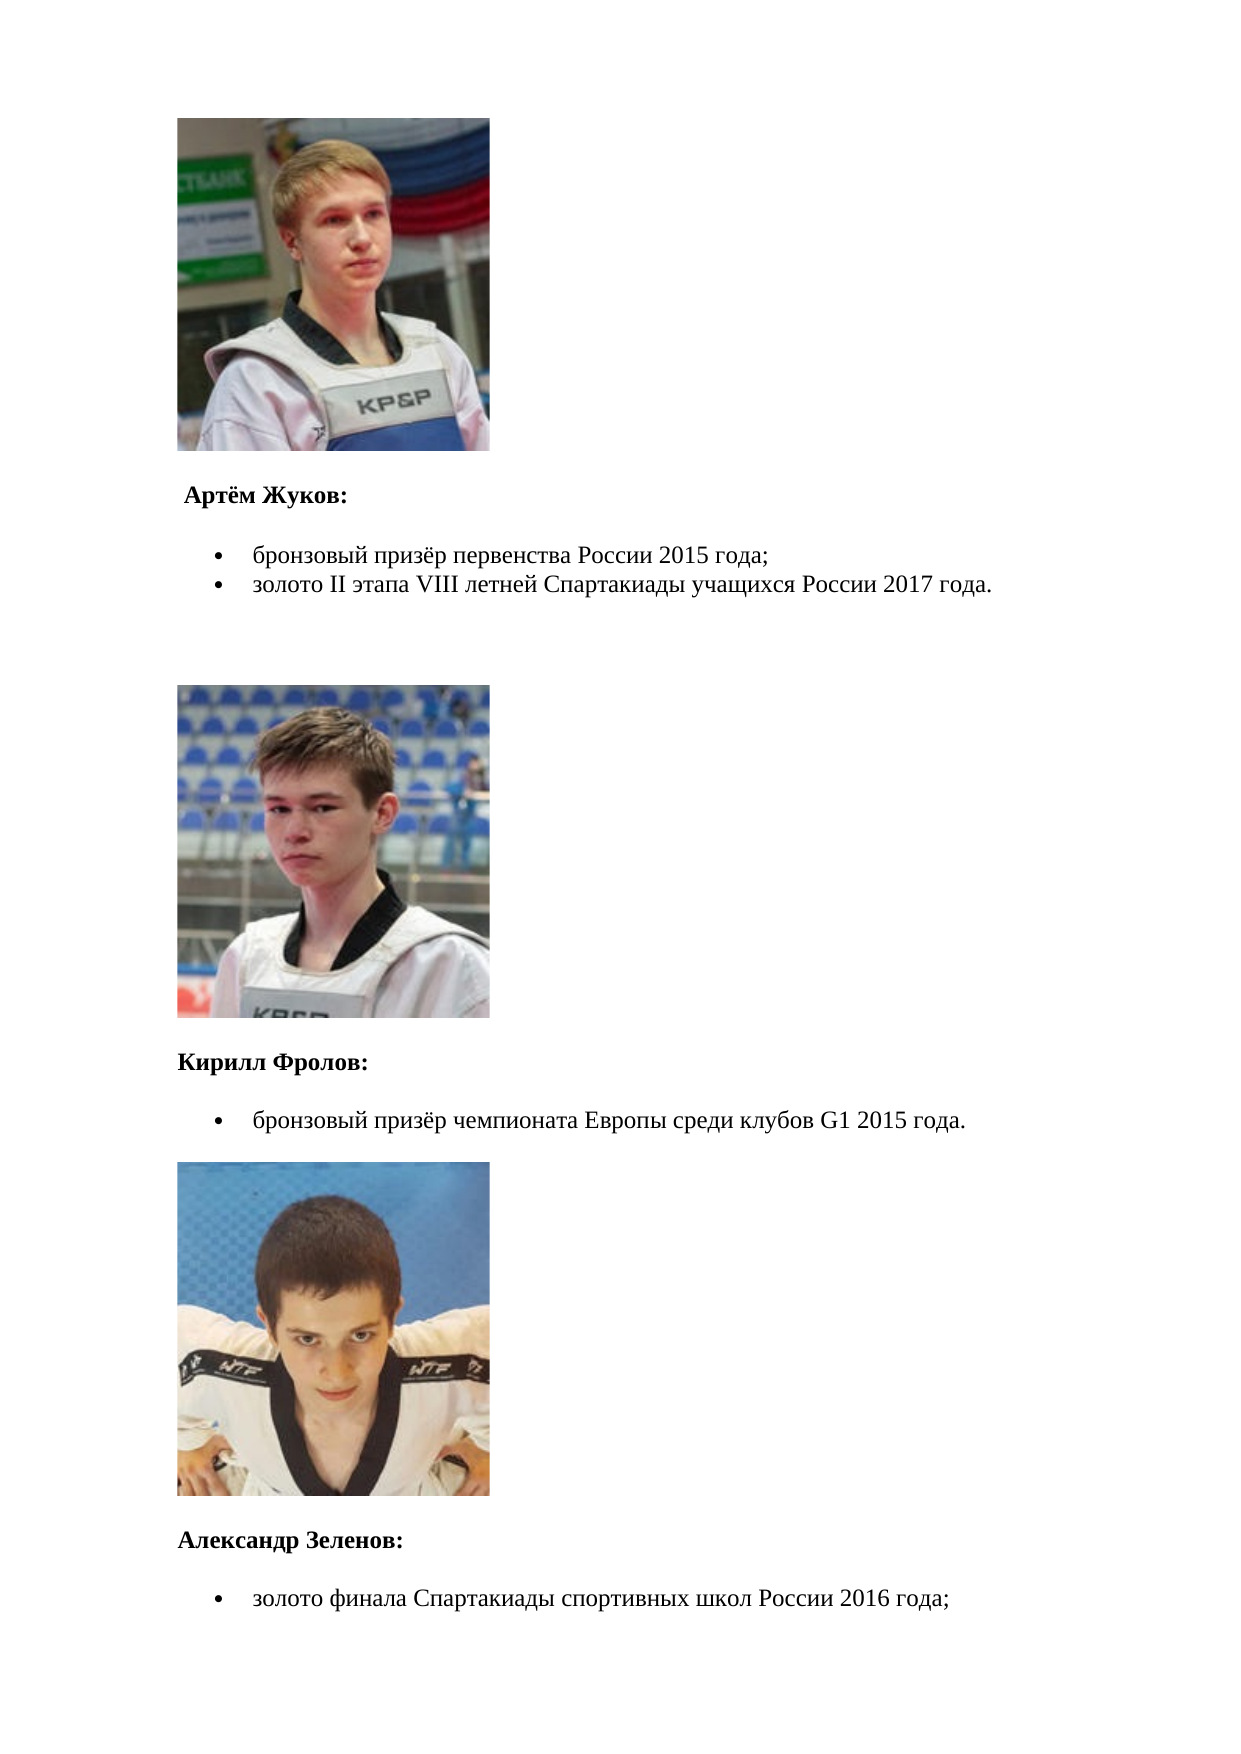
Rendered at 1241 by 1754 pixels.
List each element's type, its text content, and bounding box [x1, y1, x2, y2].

text Александр Зеленов: [177, 1525, 1152, 1553]
text Артём Жуков: [177, 480, 1152, 509]
picture [177, 118, 490, 451]
list бронзовый призёр чемпионата Европы среди клубов G1 2015 года. [215, 1105, 1152, 1133]
list золото II этапа VIII летней Спартакиады учащихся России 2017 года. [215, 569, 1152, 598]
picture [177, 1162, 490, 1496]
list золото финала Спартакиады спортивных школ России 2016 года; [215, 1583, 1152, 1611]
picture [177, 685, 490, 1018]
text Кирилл Фролов: [177, 1047, 1152, 1076]
list бронзовый призёр первенства России 2015 года; [215, 540, 1152, 569]
